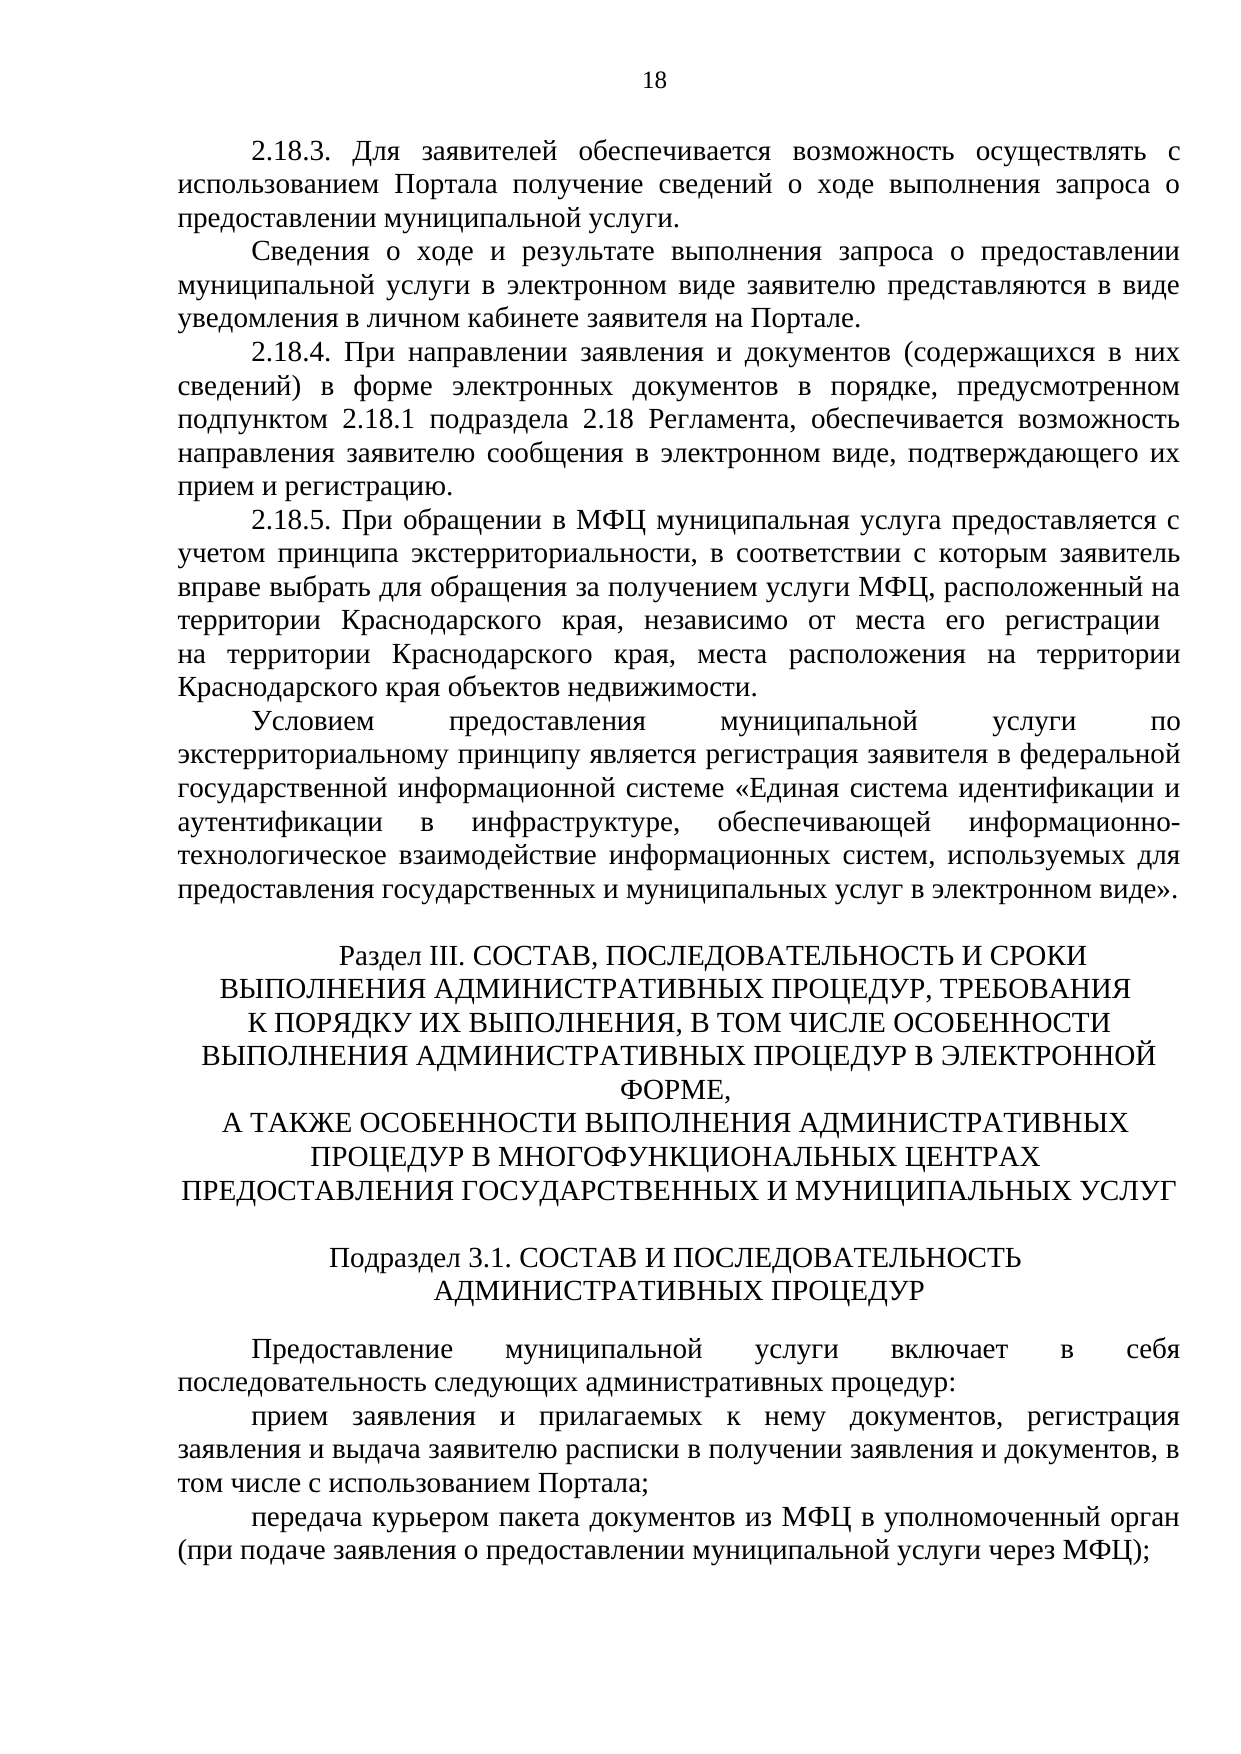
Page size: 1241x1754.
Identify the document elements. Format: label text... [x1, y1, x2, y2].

text Раздел III. СОСТАВ, ПОСЛЕДОВАТЕЛЬНОСТЬ И СРОКИ ВЫПОЛНЕНИЯ АДМИНИСТРАТИВНЫХ ПРОЦЕДУР, ТРЕБОВАНИЯ К ПОРЯДКУ ИХ ВЫПОЛНЕНИЯ, В ТОМ ЧИСЛЕ ОСОБЕННОСТИ ВЫПОЛНЕНИЯ АДМИНИСТРАТИВНЫХ ПРОЦЕДУР В ЭЛЕКТРОННОЙ ФОРМЕ, А ТАКЖЕ ОСОБЕННОСТИ ВЫПОЛНЕНИЯ АДМИНИСТРАТИВНЫХ ПРОЦЕДУР В МНОГОФУНКЦИОНАЛЬНЫХ ЦЕНТРАХ ПРЕДОСТАВЛЕНИЯ ГОСУДАРСТВЕННЫХ И МУНИЦИПАЛЬНЫХ УСЛУГ [177, 938, 1181, 1206]
text Условием предоставления муниципальной услуги по экстерриториальному принципу является регистрация заявителя в федеральной государственной информационной системе «Единая система идентификации и аутентификации в инфраструктуре, обеспечивающей информационно-технологическое взаимодействие информационных систем, используемых для предоставления государственных и муниципальных услуг в электронном виде». [177, 703, 1181, 904]
text 2.18.3. Для заявителей обеспечивается возможность осуществлять с использованием Портала получение сведений о ходе выполнения запроса о предоставлении муниципальной услуги. [177, 133, 1181, 233]
text передача курьером пакета документов из МФЦ в уполномоченный орган (при подаче заявления о предоставлении муниципальной услуги через МФЦ); [177, 1499, 1181, 1566]
text 2.18.4. При направлении заявления и документов (содержащихся в них сведений) в форме электронных документов в порядке, предусмотренном подпунктом 2.18.1 подраздела 2.18 Регламента, обеспечивается возможность направления заявителю сообщения в электронном виде, подтверждающего их прием и регистрацию. [177, 334, 1181, 502]
text Сведения о ходе и результате выполнения запроса о предоставлении муниципальной услуги в электронном виде заявителю представляются в виде уведомления в личном кабинете заявителя на Портале. [177, 233, 1181, 334]
text Подраздел 3.1. СОСТАВ И ПОСЛЕДОВАТЕЛЬНОСТЬ АДМИНИСТРАТИВНЫХ ПРОЦЕДУР [177, 1240, 1181, 1307]
text Предоставление муниципальной услуги включает в себя последовательность следующих административных процедур: [177, 1331, 1181, 1398]
text прием заявления и прилагаемых к нему документов, регистрация заявления и выдача заявителю расписки в получении заявления и документов, в том числе с использованием Портала; [177, 1398, 1181, 1499]
text 2.18.5. При обращении в МФЦ муниципальная услуга предоставляется с учетом принципа экстерриториальности, в соответствии с которым заявитель вправе выбрать для обращения за получением услуги МФЦ, расположенный на территории Краснодарского края, независимо от места его регистрации на территории Краснодарского края, места расположения на территории Краснодарского края объектов недвижимости. [177, 502, 1181, 703]
